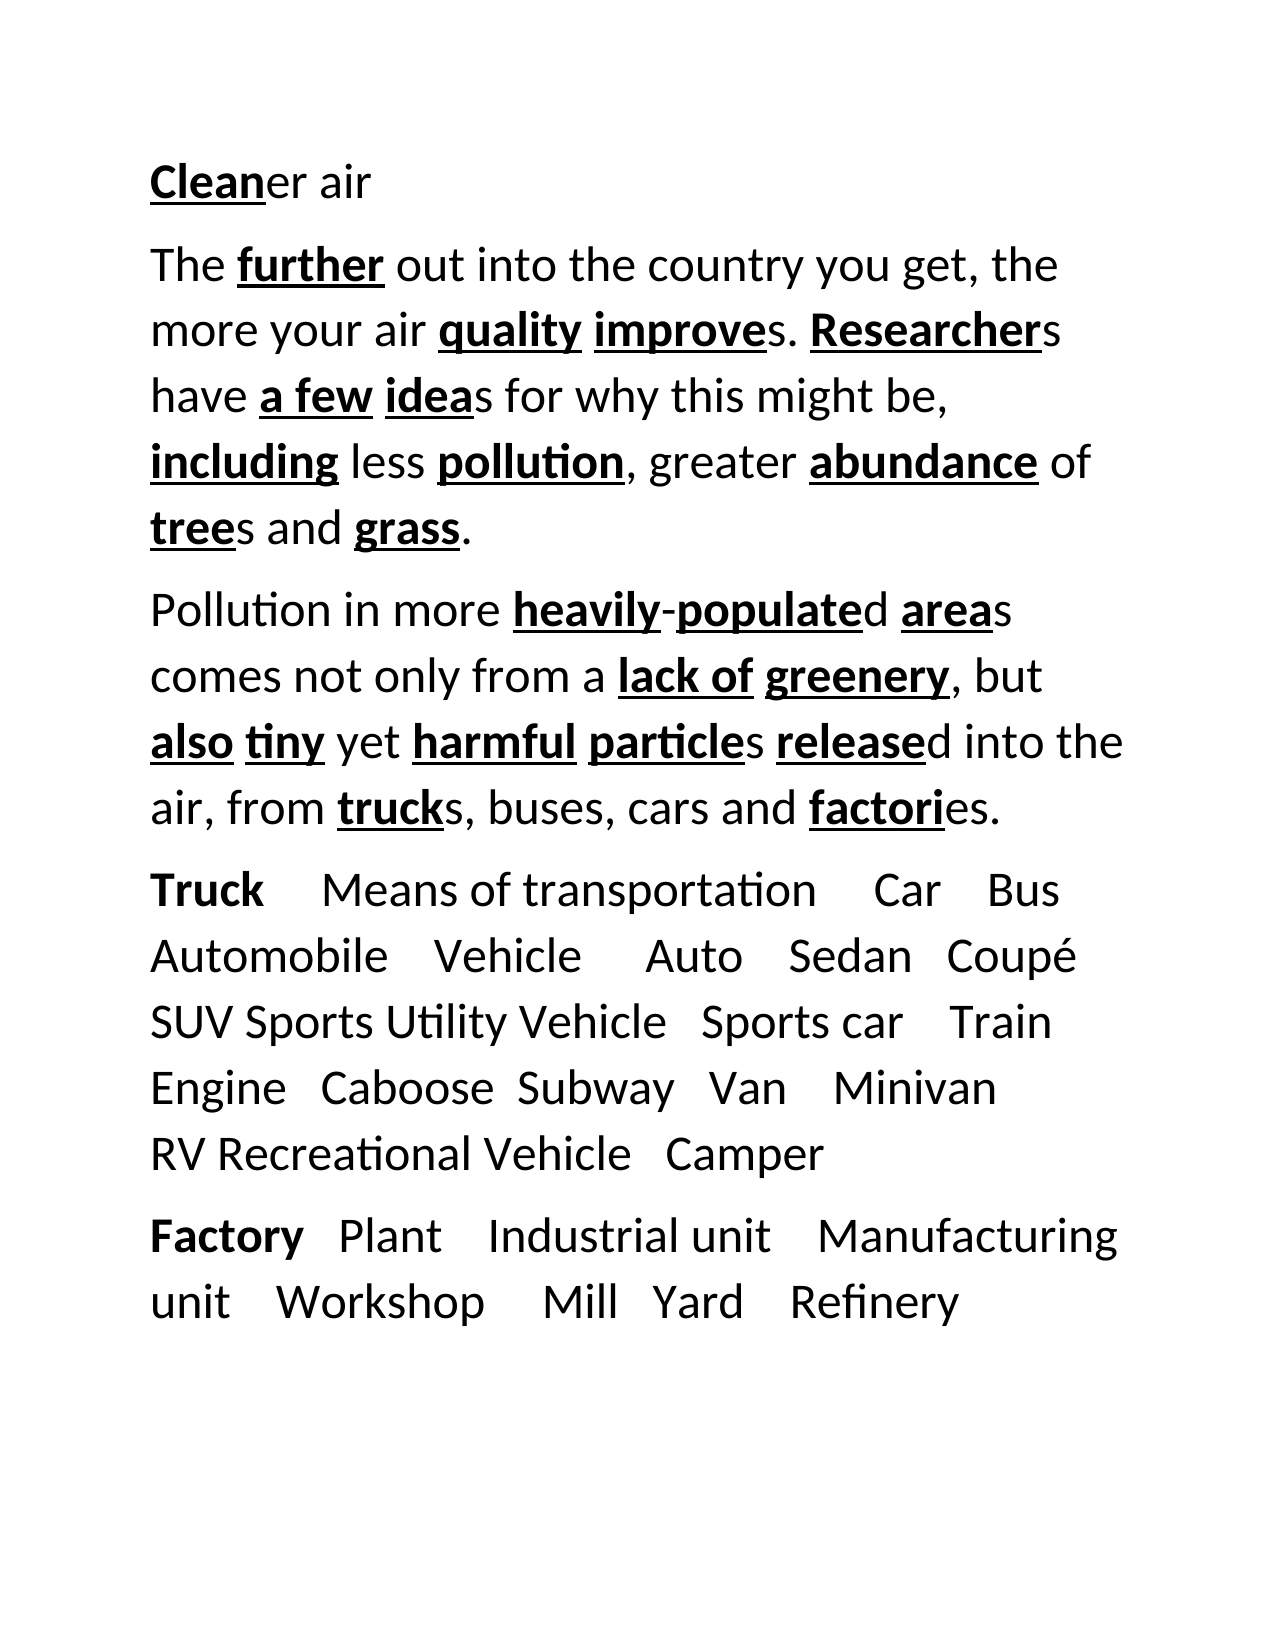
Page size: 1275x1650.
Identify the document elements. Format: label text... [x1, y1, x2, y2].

text Truck Means of transportation Car Bus Automobile Vehicle Auto Sedan Coupé SUV Sports Utility Vehicle Sports car Train Engine Caboose Subway Van Minivan RV Recreational Vehicle Camper [150, 858, 1125, 1183]
text The further out into the country you get, the more your air quality improves. Researchers have a few ideas for why this might be, including less pollution, greater abundance of trees and grass. [150, 232, 1125, 557]
text Factory Plant Industrial unit Manufacturing unit Workshop Mill Yard Refinery [150, 1204, 1125, 1331]
text Cleaner air [150, 150, 1125, 211]
text Pollution in more heavily-populated areas comes not only from a lack of greenery, but also tiny yet harmful particles released into the air, from trucks, buses, cars and factories. [150, 578, 1125, 837]
